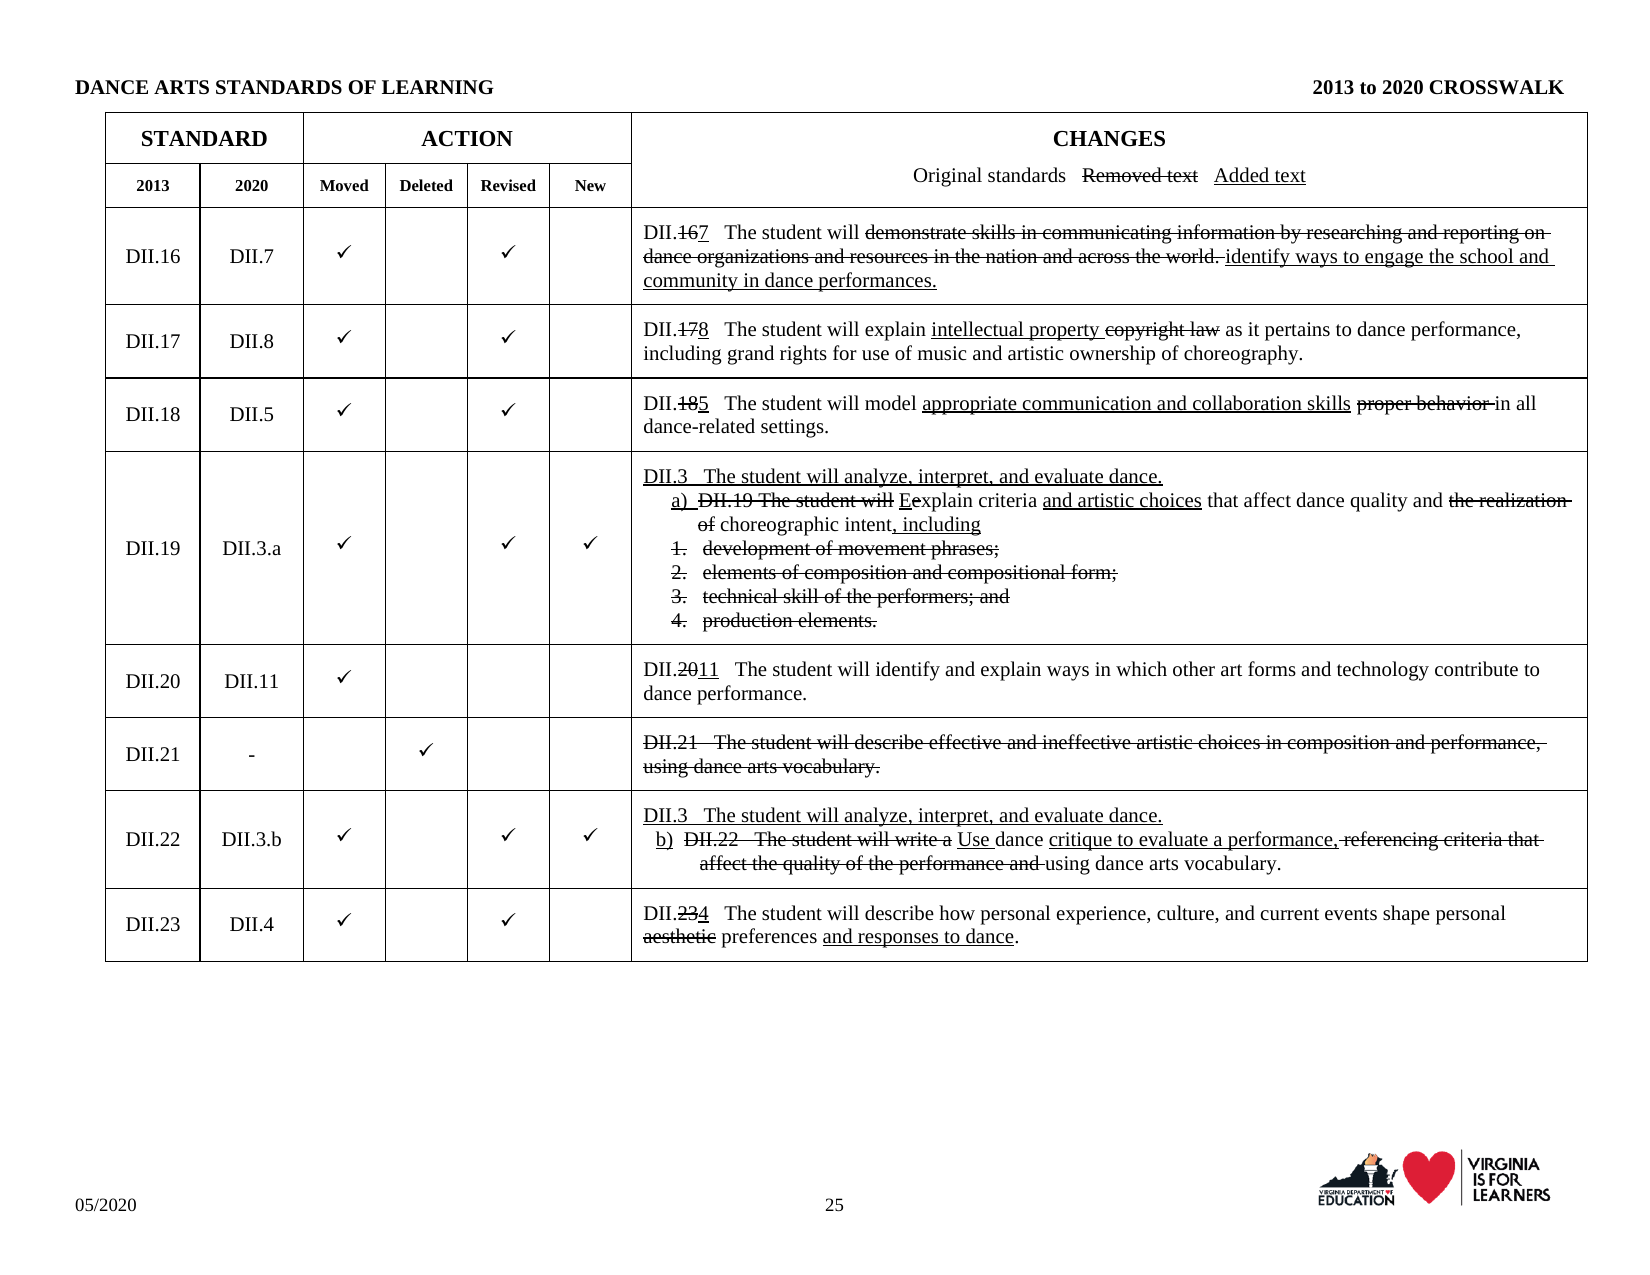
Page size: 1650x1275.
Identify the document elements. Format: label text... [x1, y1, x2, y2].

picture [1312, 1146, 1555, 1211]
table_cell [304, 791, 385, 887]
table_cell DII.167 The student will demonstrate skills in communicating information by researching and reporting on dance organizations and resources in the nation and across the world. identify ways to engage the school and community in dance performances. [632, 208, 1587, 304]
table_cell DII.21 [106, 718, 199, 790]
table_cell [386, 208, 467, 304]
table_header STANDARD [106, 113, 303, 163]
table_cell [304, 889, 385, 961]
table_cell [550, 452, 631, 644]
table_cell - [201, 718, 303, 790]
table_cell [304, 452, 385, 644]
table_cell [468, 379, 549, 451]
table_cell [468, 208, 549, 304]
table_cell [386, 889, 467, 961]
table_cell [468, 889, 549, 961]
table_cell [550, 305, 631, 377]
table_cell DII.17 [106, 305, 199, 377]
table_header CHANGES Original standards Removed text Added text [632, 113, 1587, 207]
table_cell DII.11 [201, 645, 303, 717]
table_cell DII.16 [106, 208, 199, 304]
table_cell DII.3 The student will analyze, interpret, and evaluate dance. b) DII.22 The student will write a Use dance critique to evaluate a performance, referencing criteria that affect the quality of the performance and using dance arts vocabulary. [632, 791, 1587, 887]
table_cell [550, 718, 631, 790]
table_cell DII.4 [201, 889, 303, 961]
table_cell [304, 645, 385, 717]
table_cell [304, 305, 385, 377]
table_cell DII.20 [106, 645, 199, 717]
table_cell [550, 645, 631, 717]
table_cell [550, 791, 631, 887]
table_cell 2013 [106, 164, 199, 207]
table_cell DII.185 The student will model appropriate communication and collaboration skills proper behavior in all dance-related settings. [632, 379, 1587, 451]
table_header ACTION [304, 113, 631, 163]
table_cell Moved [304, 164, 385, 207]
table_cell DII.3.a [201, 452, 303, 644]
table_cell [468, 718, 549, 790]
table_cell Revised [468, 164, 549, 207]
table_cell DII.5 [201, 379, 303, 451]
table_cell [550, 379, 631, 451]
table_cell DII.18 [106, 379, 199, 451]
table_cell [386, 452, 467, 644]
table_cell DII.22 [106, 791, 199, 887]
table_cell [304, 208, 385, 304]
table_cell DII.8 [201, 305, 303, 377]
table_cell DII.19 [106, 452, 199, 644]
table_cell [468, 305, 549, 377]
table_cell DII.178 The student will explain intellectual property copyright law as it pertains to dance performance, including grand rights for use of music and artistic ownership of choreography. [632, 305, 1587, 377]
table_cell [386, 305, 467, 377]
table_cell DII.23 [106, 889, 199, 961]
table_cell [468, 645, 549, 717]
table_cell [386, 718, 467, 790]
table_cell New [550, 164, 631, 207]
table_cell DII.3 The student will analyze, interpret, and evaluate dance. a) DII.19 The student will Eexplain criteria and artistic choices that affect dance quality and the realization of choreographic intent, including 1. development of movement phrases; 2. elements of composition and compositional form; 3. technical skill of the performers; and 4. production elements. [632, 452, 1587, 644]
table_cell [550, 889, 631, 961]
table_cell DII.234 The student will describe how personal experience, culture, and current events shape personal aesthetic preferences and responses to dance. [632, 889, 1587, 961]
table_cell DII.21 The student will describe effective and ineffective artistic choices in composition and performance, using dance arts vocabulary. [632, 718, 1587, 790]
table_cell [386, 379, 467, 451]
table_cell [468, 791, 549, 887]
table_cell [550, 208, 631, 304]
table_cell DII.2011 The student will identify and explain ways in which other art forms and technology contribute to dance performance. [632, 645, 1587, 717]
table_cell 2020 [201, 164, 303, 207]
table_cell [386, 645, 467, 717]
table_cell [386, 791, 467, 887]
table_cell Deleted [386, 164, 467, 207]
table_cell [468, 452, 549, 644]
table_cell [304, 718, 385, 790]
table_cell DII.3.b [201, 791, 303, 887]
table_cell [304, 379, 385, 451]
table_cell DII.7 [201, 208, 303, 304]
